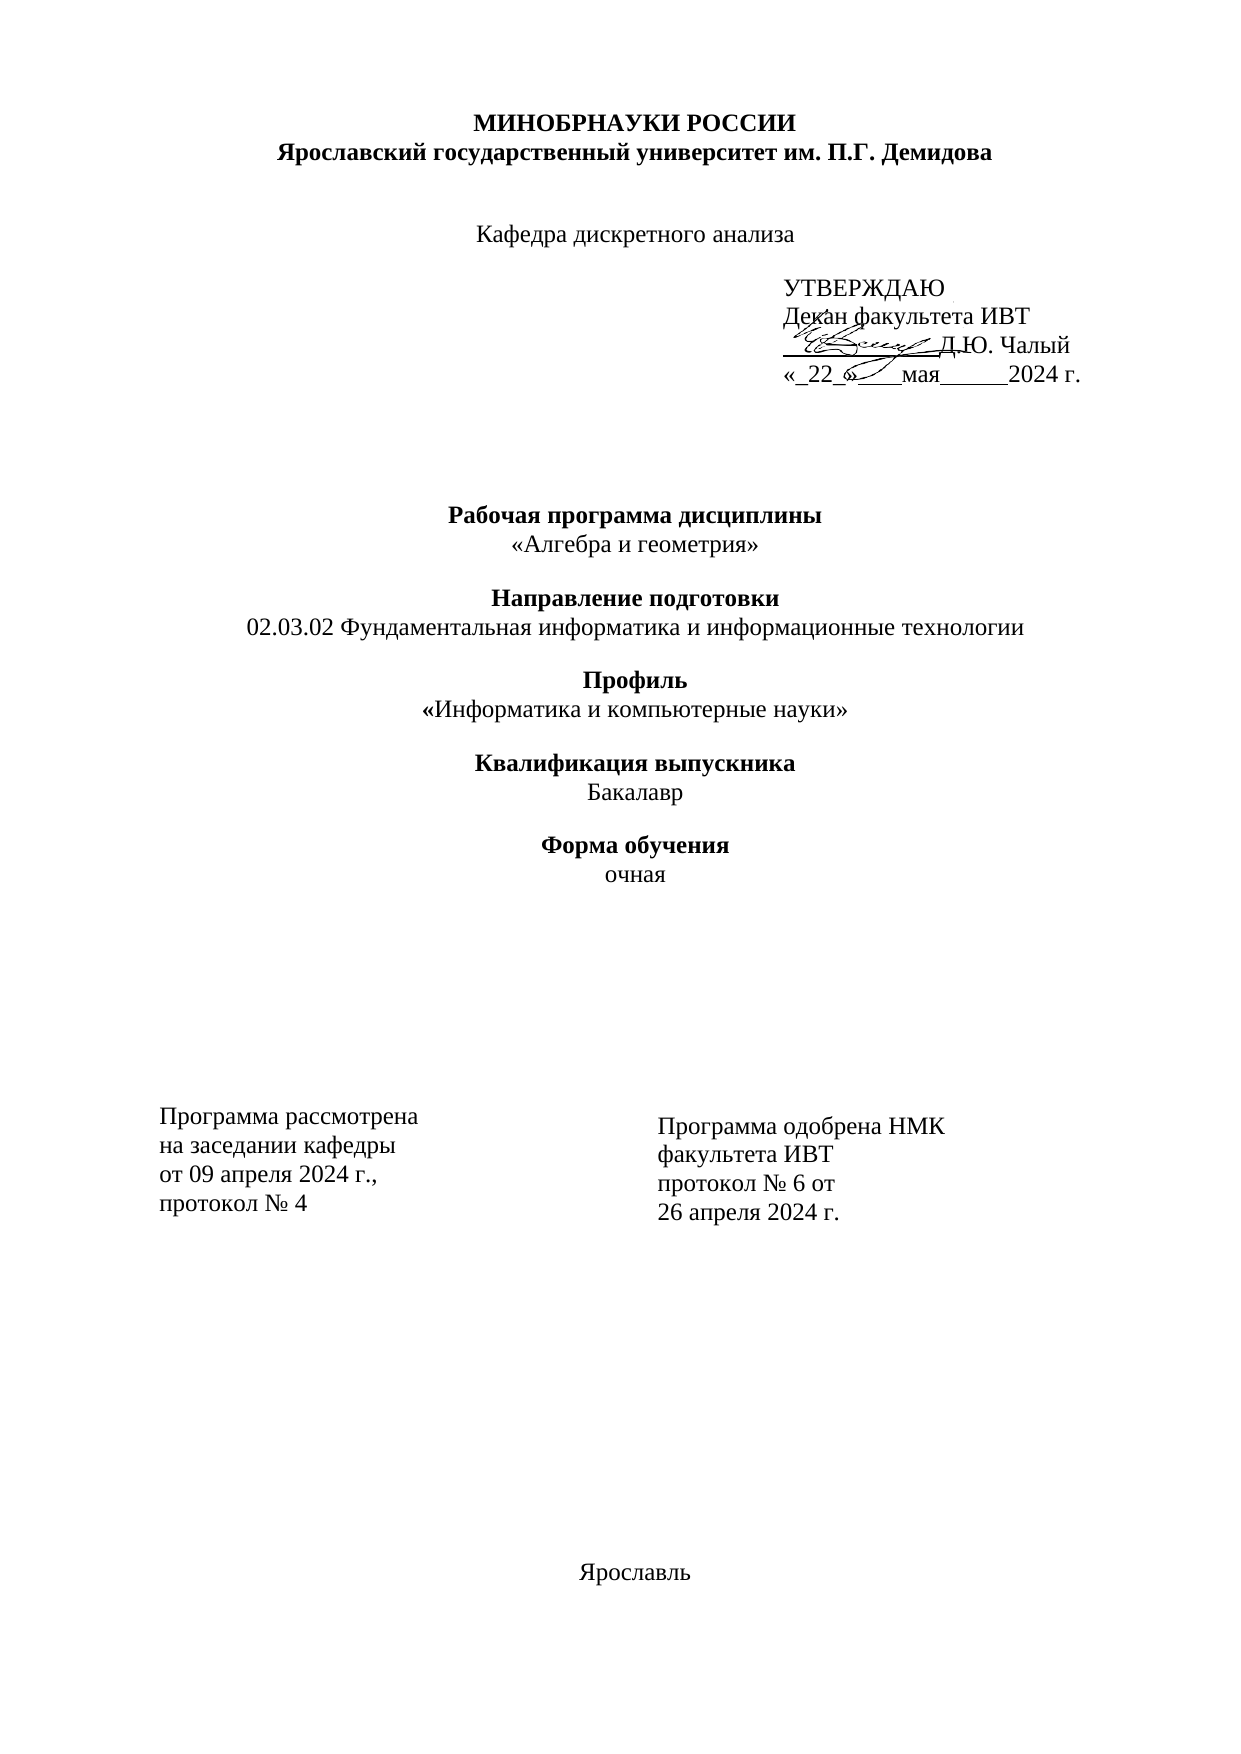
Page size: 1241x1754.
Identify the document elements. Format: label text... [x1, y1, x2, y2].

text Ярославль [579, 1557, 1134, 1586]
text УТВЕРЖДАЮ [783, 273, 1134, 301]
text протокол № 4 [159, 1188, 422, 1216]
text «Информатика и компьютерные науки» [196, 694, 1074, 723]
subtitle Профиль [196, 665, 1074, 694]
subtitle Направление подготовки [491, 583, 1134, 612]
text Программа одобрена НМК факультета ИВТ [657, 1111, 947, 1168]
text Программа рассмотрена на заседании кафедры от 09 апреля 2024 г., [159, 1101, 419, 1188]
text очная [196, 859, 1074, 888]
text «Алгебра и геометрия» [196, 529, 1074, 558]
text Кафедра дискретного анализа [262, 219, 1008, 248]
text «_22_» мая 2024 г. [783, 359, 1134, 388]
subtitle Рабочая программа дисциплины [196, 500, 1074, 529]
text Декан факультета ИВТ [975, 301, 1134, 330]
text МИНОБРНАУКИ РОССИИ [135, 108, 1134, 137]
text протокол № 6 от 26 апреля 2024 г. [657, 1168, 858, 1226]
text Бакалавр [196, 777, 1074, 806]
picture [793, 301, 975, 380]
text Ярославский государственный университет им. П.Г. Демидова [135, 137, 1134, 166]
text Д.Ю. Чалый [975, 330, 1134, 359]
subtitle Форма обучения [196, 831, 1074, 859]
text 02.03.02 Фундаментальная информатика и информационные технологии [246, 612, 1134, 640]
subtitle Квалификация выпускника [196, 748, 1074, 777]
